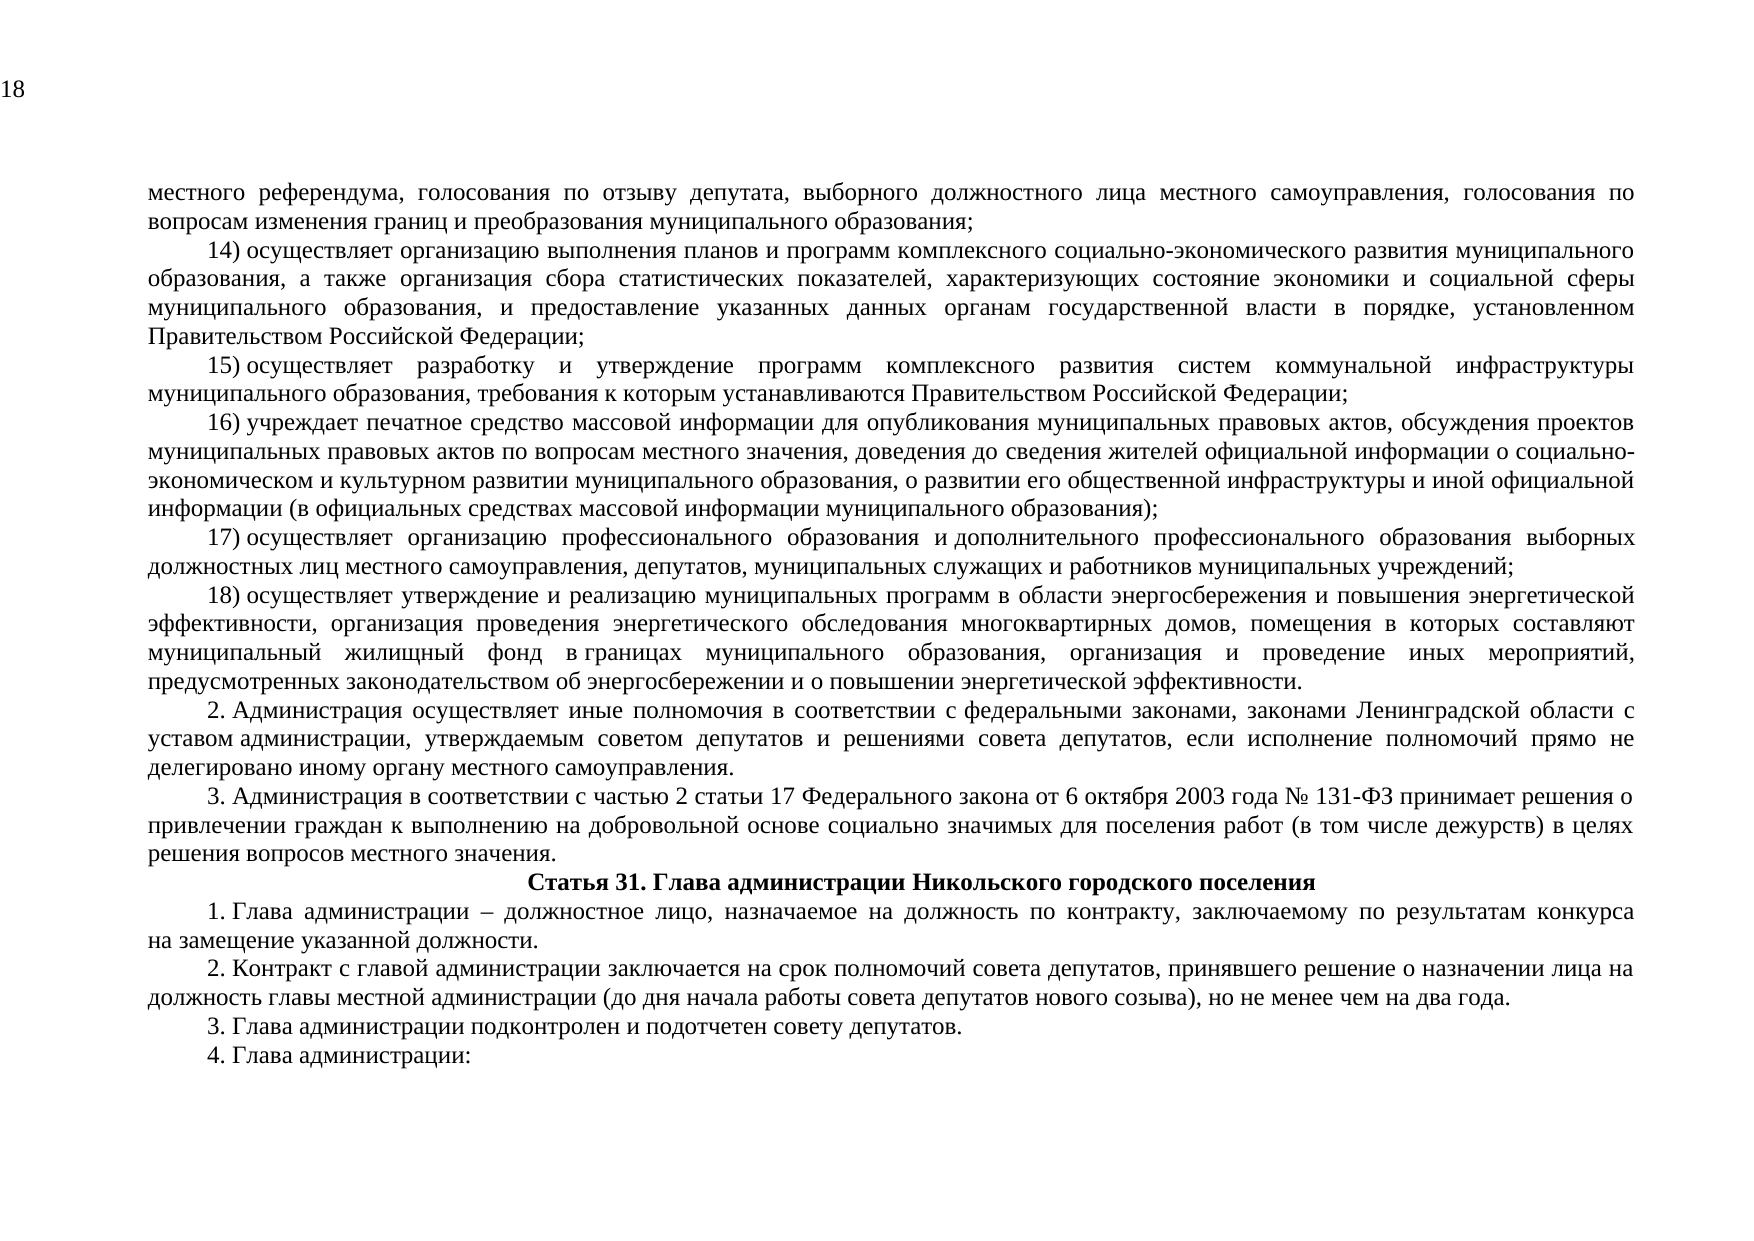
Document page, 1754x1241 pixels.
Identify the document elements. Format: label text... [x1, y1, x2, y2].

list Контракт с главой администрации заключается на срок полномочий совета депутатов, принявшего решение о назначении лица на должность главы местной администрации (до дня начала работы совета депутатов нового созыва), но не менее чем на два года. [148, 953, 1636, 1011]
list Глава администрации: [148, 1040, 1636, 1068]
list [148, 177, 1636, 235]
list Администрация осуществляет иные полномочия в соответствии с федеральными законами, законами Ленинградской области с уставом администрации, утверждаемым советом депутатов и решениями совета депутатов, если исполнение полномочий прямо не делегировано иному органу местного самоуправления. [148, 695, 1636, 781]
list Администрация в соответствии с частью 2 статьи 17 Федерального закона от 6 октября 2003 года № 131-ФЗ принимает решения о привлечении граждан к выполнению на добровольной основе социально значимых для поселения работ (в том числе дежурств) в целях решения вопросов местного значения. [148, 781, 1636, 867]
list осуществляет утверждение и реализацию муниципальных программ в области энергосбережения и повышения энергетической эффективности, организация проведения энергетического обследования многоквартирных домов, помещения в которых составляют муниципальный жилищный фонд в границах муниципального образования, организация и проведение иных мероприятий, предусмотренных законодательством об энергосбережении и о повышении энергетической эффективности. [148, 580, 1636, 695]
list осуществляет организацию выполнения планов и программ комплексного социально-экономического развития муниципального образования, а также организация сбора статистических показателей, характеризующих состояние экономики и социальной сферы муниципального образования, и предоставление указанных данных органам государственной власти в порядке, установленном Правительством Российской Федерации; [148, 235, 1636, 350]
list осуществляет разработку и утверждение программ комплексного развития систем коммунальной инфраструктуры муниципального образования, требования к которым устанавливаются Правительством Российской Федерации; [148, 350, 1636, 407]
list Глава администрации – должностное лицо, назначаемое на должность по контракту, заключаемому по результатам конкурса на замещение указанной должности. [148, 896, 1636, 953]
text Статья 31. Глава администрации Никольского городского поселения [148, 867, 1636, 896]
list Глава администрации подконтролен и подотчетен совету депутатов. [148, 1011, 1636, 1040]
list учреждает печатное средство массовой информации для опубликования муниципальных правовых актов, обсуждения проектов муниципальных правовых актов по вопросам местного значения, доведения до сведения жителей официальной информации о социально-экономическом и культурном развитии муниципального образования, о развитии его общественной инфраструктуры и иной официальной информации (в официальных средствах массовой информации муниципального образования); [148, 407, 1636, 522]
list осуществляет организацию профессионального образования и дополнительного профессионального образования выборных должностных лиц местного самоуправления, депутатов, муниципальных служащих и работников муниципальных учреждений; [148, 522, 1636, 580]
